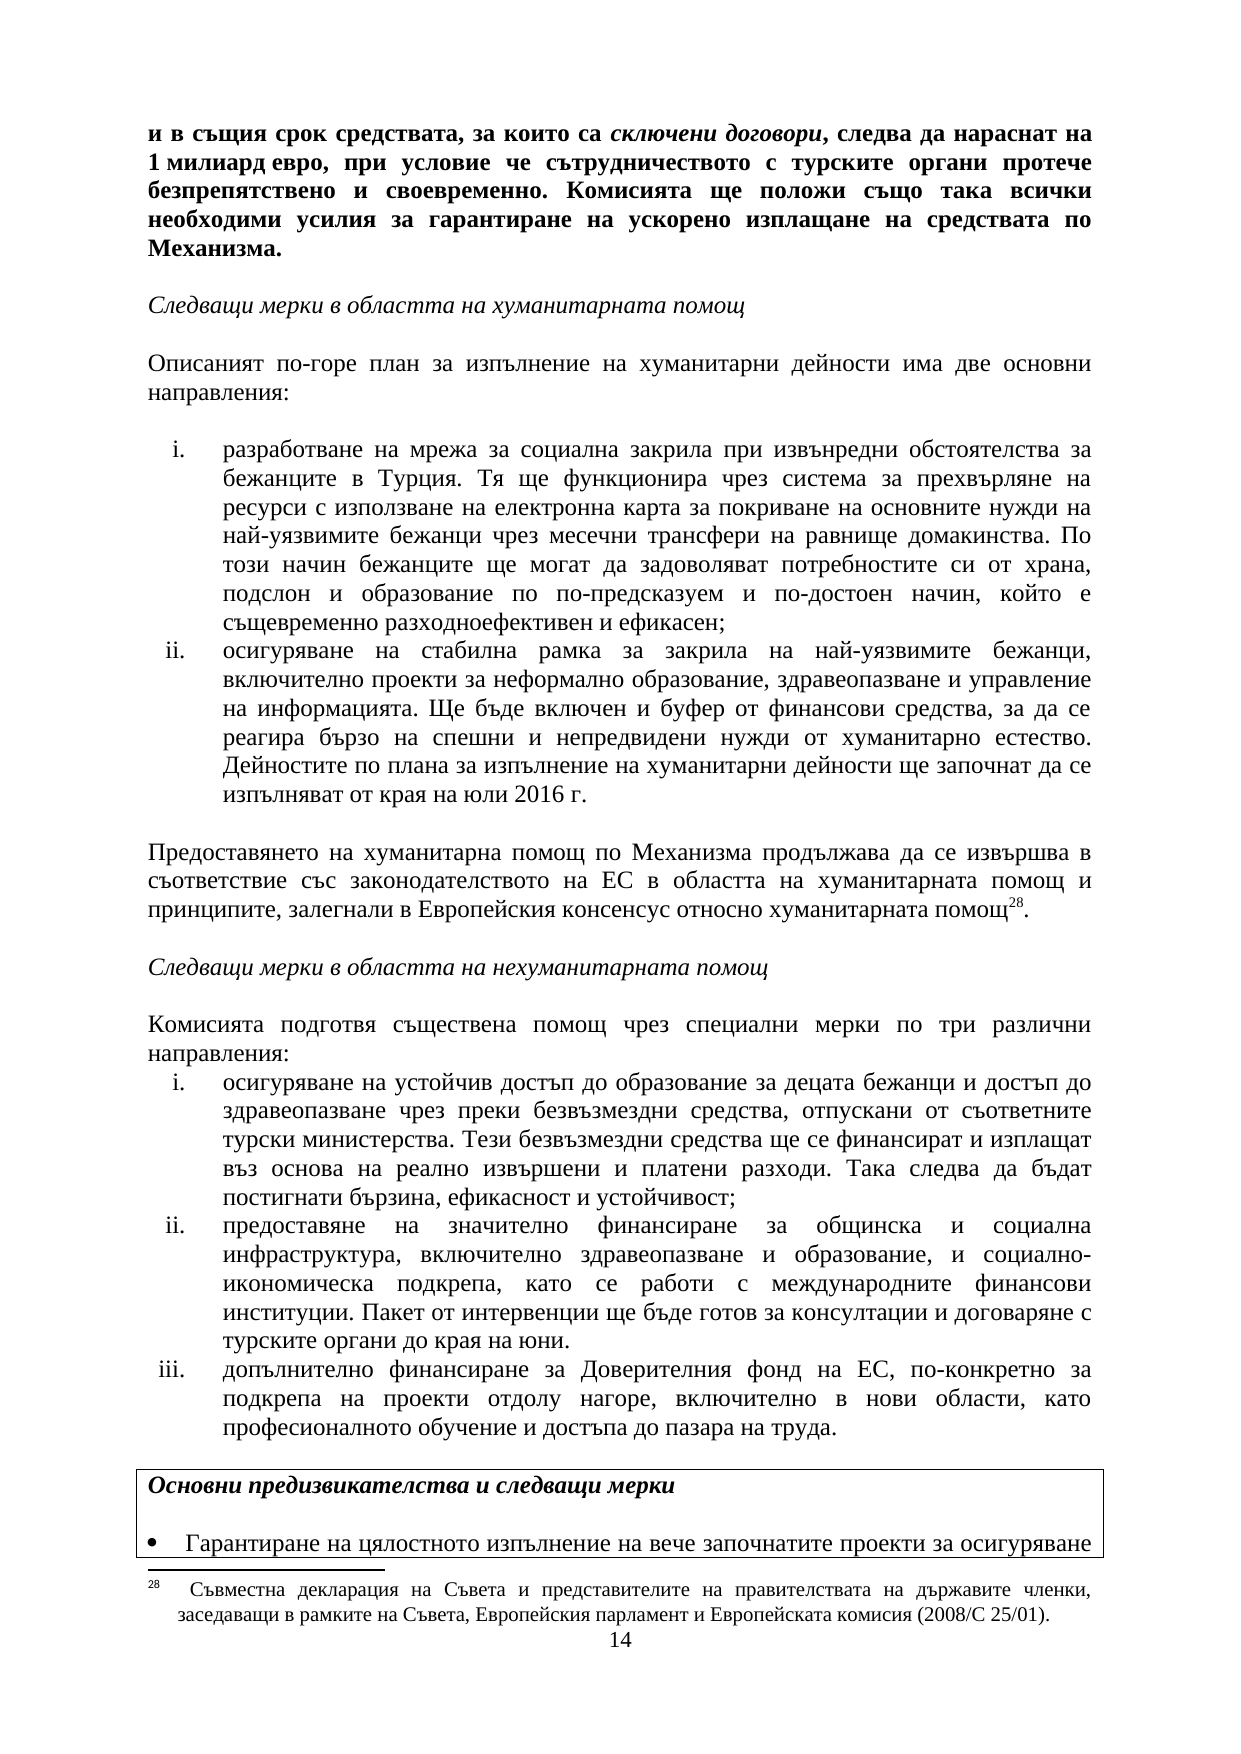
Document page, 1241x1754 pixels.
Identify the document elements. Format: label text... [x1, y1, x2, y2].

text Описаният по-горе план за изпълнение на хуманитарни дейности има две основни направления: [148, 348, 1092, 406]
text Следващи мерки в областта на нехуманитарната помощ [148, 952, 1092, 981]
list осигуряване на стабилна рамка за закрила на най-уязвимите бежанци, включително проекти за неформално образование, здравеопазване и управление на информацията. Ще бъде включен и буфер от финансови средства, за да се реагира бързо на спешни и непредвидени нужди от хуманитарно естество. Дейностите по плана за изпълнение на хуманитарни дейности ще започнат да се изпълняват от края на юли 2016 г. [185, 636, 1092, 808]
list предоставяне на значително финансиране за общинска и социална инфраструктура, включително здравеопазване и образование, и социално-икономическа подкрепа, като се работи с международните финансови институции. Пакет от интервенции ще бъде готов за консултации и договаряне с турските органи до края на юни. [185, 1211, 1092, 1354]
list допълнително финансиране за Доверителния фонд на ЕС, по-конкретно за подкрепа на проекти отдолу нагоре, включително в нови области, като професионалното обучение и достъпа до пазара на труда. [185, 1354, 1092, 1441]
text Предоставянето на хуманитарна помощ по Механизма продължава да се извършва в съответствие със законодателството на ЕС в областта на хуманитарната помощ и принципите, залегнали в Европейския консенсус относно хуманитарната помощ. [148, 837, 1092, 923]
text Следващи мерки в областта на хуманитарната помощ [148, 291, 1092, 319]
text Комисията подготвя съществена помощ чрез специални мерки по три различни направления: [148, 1009, 1092, 1067]
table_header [137, 1470, 1103, 1557]
list разработване на мрежа за социална закрила при извънредни обстоятелства за бежанците в Турция. Тя ще функционира чрез система за прехвърляне на ресурси с използване на електронна карта за покриване на основните нужди на най-уязвимите бежанци чрез месечни трансфери на равнище домакинства. По този начин бежанците ще могат да задоволяват потребностите си от храна, подслон и образование по по-предсказуем и по-достоен начин, който е същевременно разходноефективен и ефикасен; [185, 434, 1092, 636]
list осигуряване на устойчив достъп до образование за децата бежанци и достъп до здравеопазване чрез преки безвъзмездни средства, отпускани от съответните турски министерства. Тези безвъзмездни средства ще се финансират и изплащат въз основа на реално извършени и платени разходи. Така следва да бъдат постигнати бързина, ефикасност и устойчивост; [185, 1067, 1092, 1211]
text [148, 118, 1092, 262]
